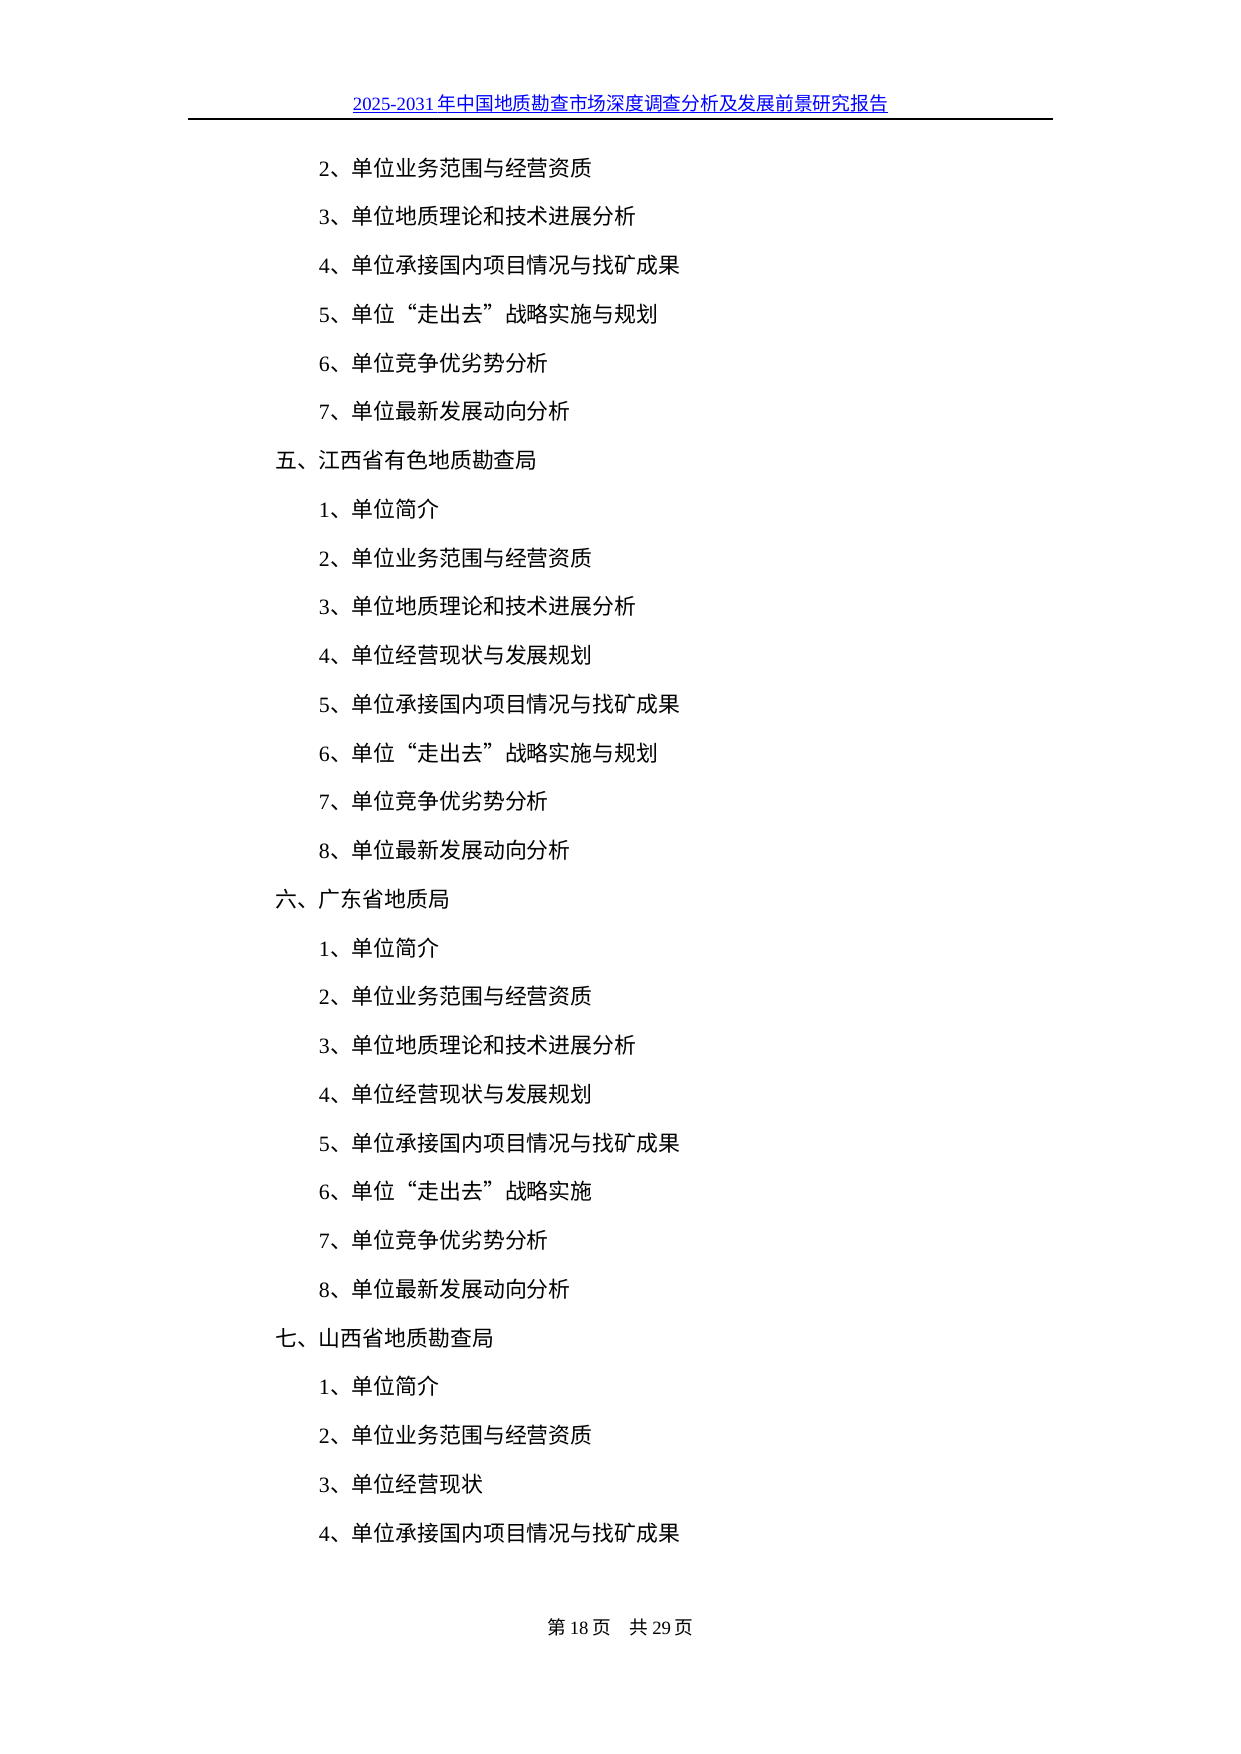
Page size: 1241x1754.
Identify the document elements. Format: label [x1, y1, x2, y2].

text [187, 150, 1053, 1548]
